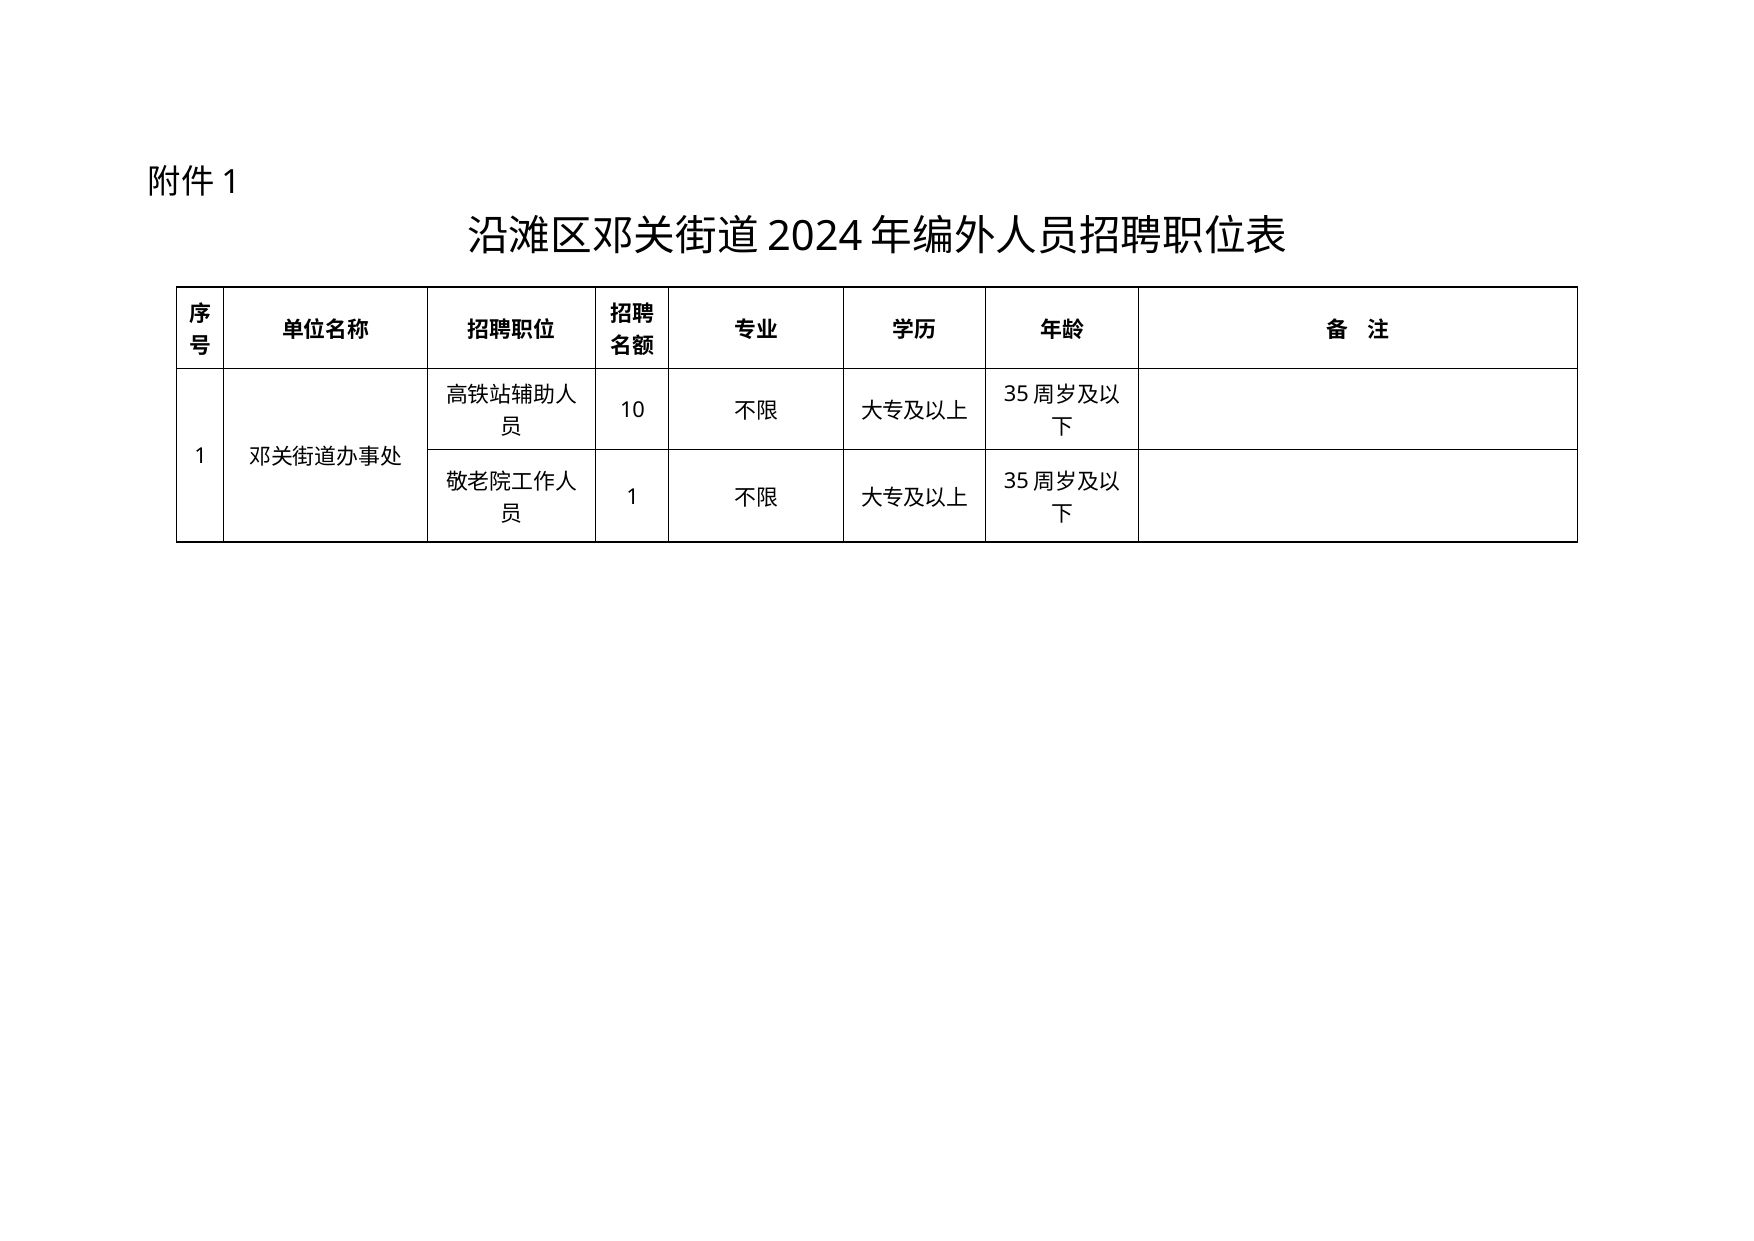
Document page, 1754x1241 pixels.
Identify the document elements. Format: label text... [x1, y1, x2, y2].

table_cell 大专及以上 [844, 450, 985, 541]
table_header 单位名称 [224, 288, 427, 368]
table_cell 35周岁及以下 [986, 369, 1138, 449]
table_cell [1139, 369, 1577, 449]
table_header 招聘 名额 [596, 288, 668, 368]
table_header 学历 [844, 288, 985, 368]
table_cell 35周岁及以下 [986, 450, 1138, 541]
table_cell 大专及以上 [844, 369, 985, 449]
table_cell 1 [596, 450, 668, 541]
table_header 序号 [177, 288, 223, 368]
text 附件1 [148, 149, 1606, 205]
table_cell 邓关街道办事处 [224, 369, 427, 541]
table_header 招聘职位 [428, 288, 595, 368]
table_cell [1139, 450, 1577, 541]
table_cell 不限 [669, 369, 843, 449]
table_cell 1 [177, 369, 223, 541]
table_cell 高铁站辅助人员 [428, 369, 595, 449]
table_header 专业 [669, 288, 843, 368]
table_cell 10 [596, 369, 668, 449]
text 沿滩区邓关街道2024年编外人员招聘职位表 [148, 205, 1606, 261]
table_header 备 注 [1139, 288, 1577, 368]
table_header 年龄 [986, 288, 1138, 368]
table_cell 敬老院工作人员 [428, 450, 595, 541]
table_cell 不限 [669, 450, 843, 541]
